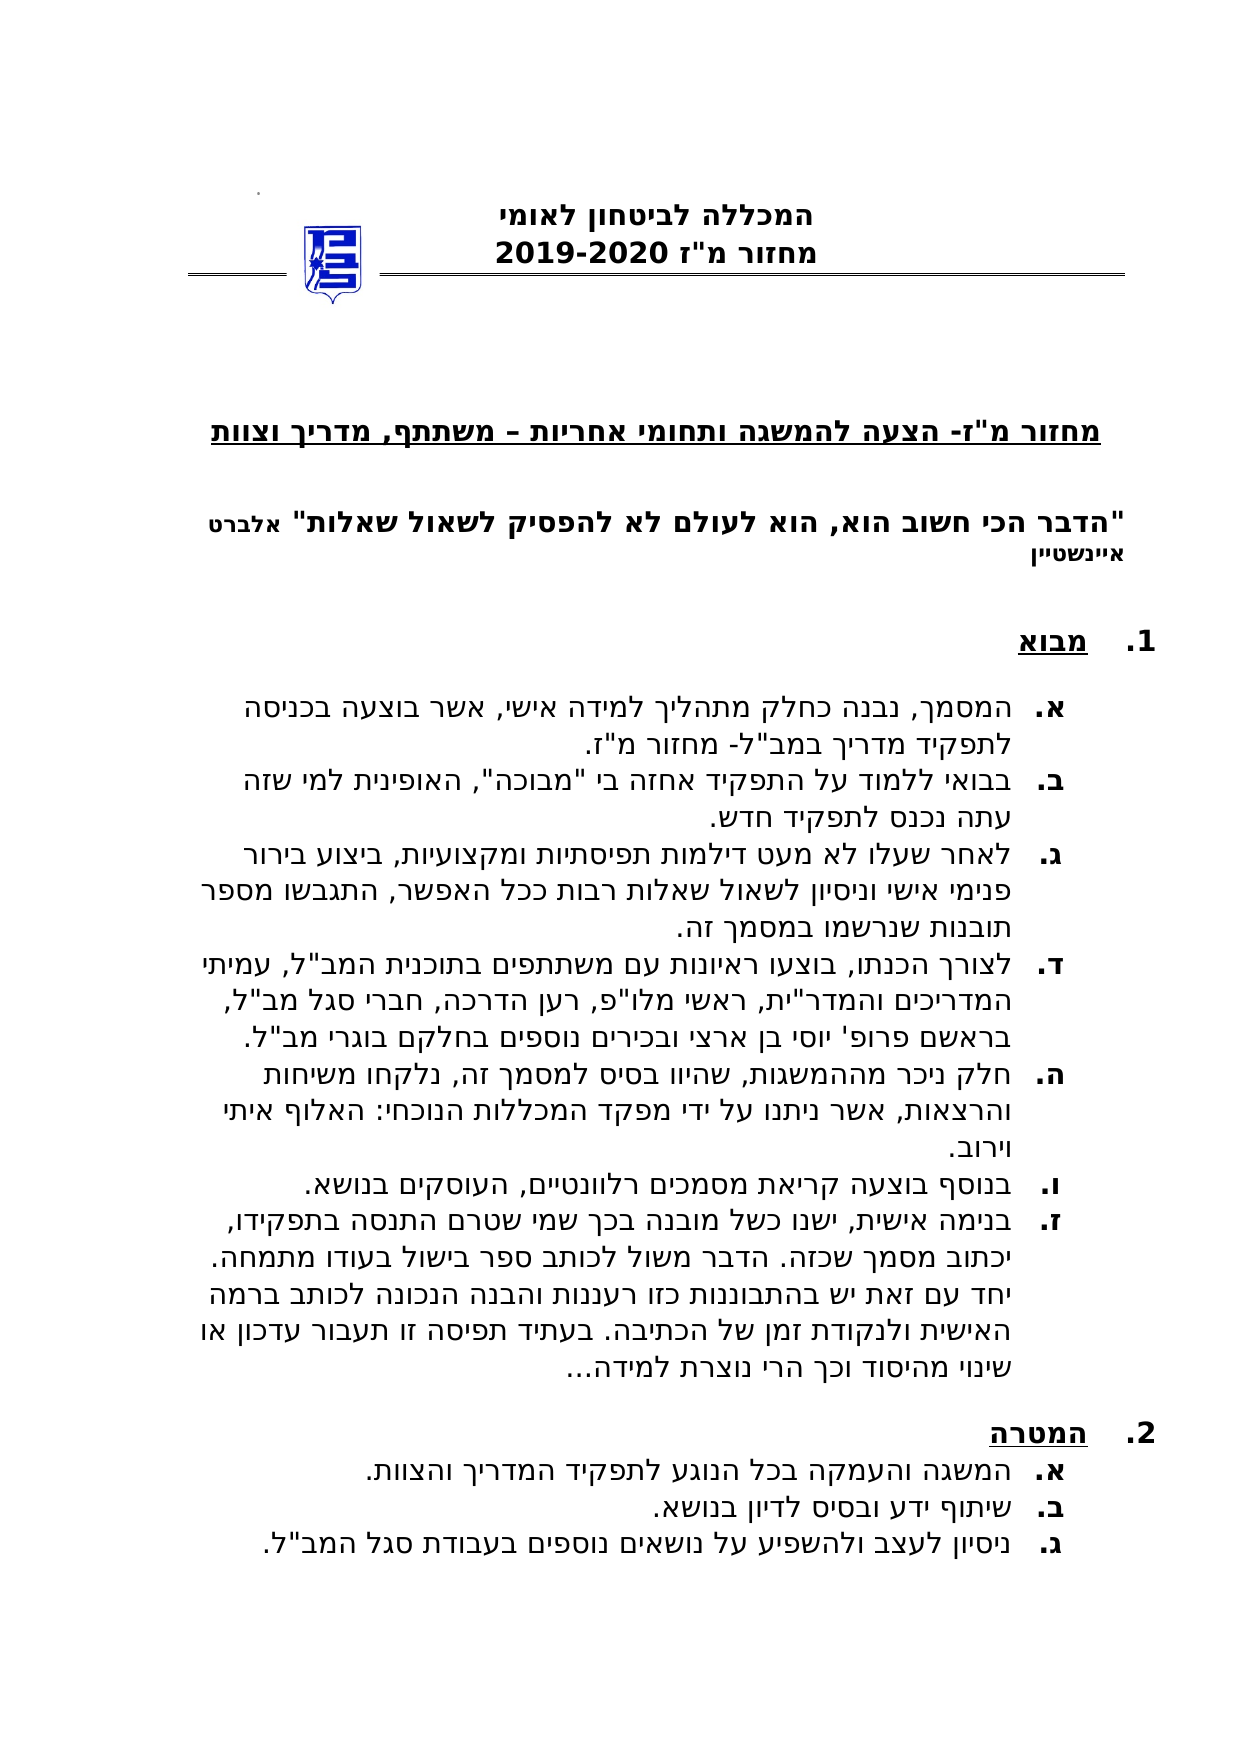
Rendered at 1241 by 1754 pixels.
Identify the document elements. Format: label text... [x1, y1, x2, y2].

list מבוא [187, 624, 1125, 688]
text "הדבר הכי חשוב הוא, הוא לעולם לא להפסיק לשאול שאלות" אלברט איינשטיין [187, 506, 1125, 590]
list המשגה והעמקה בכל הנוגע לתפקיד המדריך והצוות. [187, 1453, 1050, 1487]
list בנימה אישית, ישנו כשל מובנה בכך שמי שטרם התנסה בתפקידו, יכתוב מסמך שכזה. הדבר משול לכותב ספר בישול בעודו מתמחה. יחד עם זאת יש בהתבוננות כזו רעננות והבנה הנכונה לכותב ברמה האישית ולנקודת זמן של הכתיבה. בעתיד תפיסה זו תעבור עדכון או שינוי מהיסוד וכך הרי נוצרת למידה... [187, 1204, 1050, 1414]
list לאחר שעלו לא מעט דילמות תפיסתיות ומקצועיות, ביצוע בירור פנימי אישי וניסיון לשאול שאלות רבות ככל האפשר, התגבשו מספר תובנות שנרשמו במסמך זה. [187, 837, 1050, 944]
list שיתוף ידע ובסיס לדיון בנושא. [187, 1490, 1050, 1524]
list בנוסף בוצעה קריאת מסמכים רלוונטיים, העוסקים בנושא. [187, 1167, 1050, 1201]
text מחזור מ"ז 2019-2020 [187, 237, 286, 276]
list ניסיון לעצב ולהשפיע על נושאים נוספים בעבודת סגל המב"ל. [187, 1527, 1050, 1591]
text המכללה לביטחון לאומי [187, 192, 1125, 232]
text מחזור מ"ז 2019-2020 [380, 237, 1125, 273]
list חלק ניכר מההמשגות, שהיוו בסיס למסמך זה, נלקחו משיחות והרצאות, אשר ניתנו על ידי מפקד המכללות הנוכחי: האלוף איתי וירוב. [187, 1057, 1050, 1164]
list המטרה [187, 1417, 1125, 1451]
list לצורך הכנתו, בוצעו ראיונות עם משתתפים בתוכנית המב"ל, עמיתי המדריכים והמדר"ית, ראשי מלו"פ, רען הדרכה, חברי סגל מב"ל, בראשם פרופ' יוסי בן ארצי ובכירים נוספים בחלקם בוגרי מב"ל. [187, 947, 1050, 1054]
list המסמך, נבנה כחלק מתהליך למידה אישי, אשר בוצעה בכניסה לתפקיד מדריך במב"ל- מחזור מ"ז. [187, 690, 1050, 761]
list בבואי ללמוד על התפקיד אחזה בי "מבוכה", האופינית למי שזה עתה נכנס לתפקיד חדש. [187, 764, 1050, 834]
text מחזור מ"ז- הצעה להמשגה ותחומי אחריות – משתתף, מדריך וצוות [187, 414, 1125, 472]
picture [286, 208, 380, 313]
